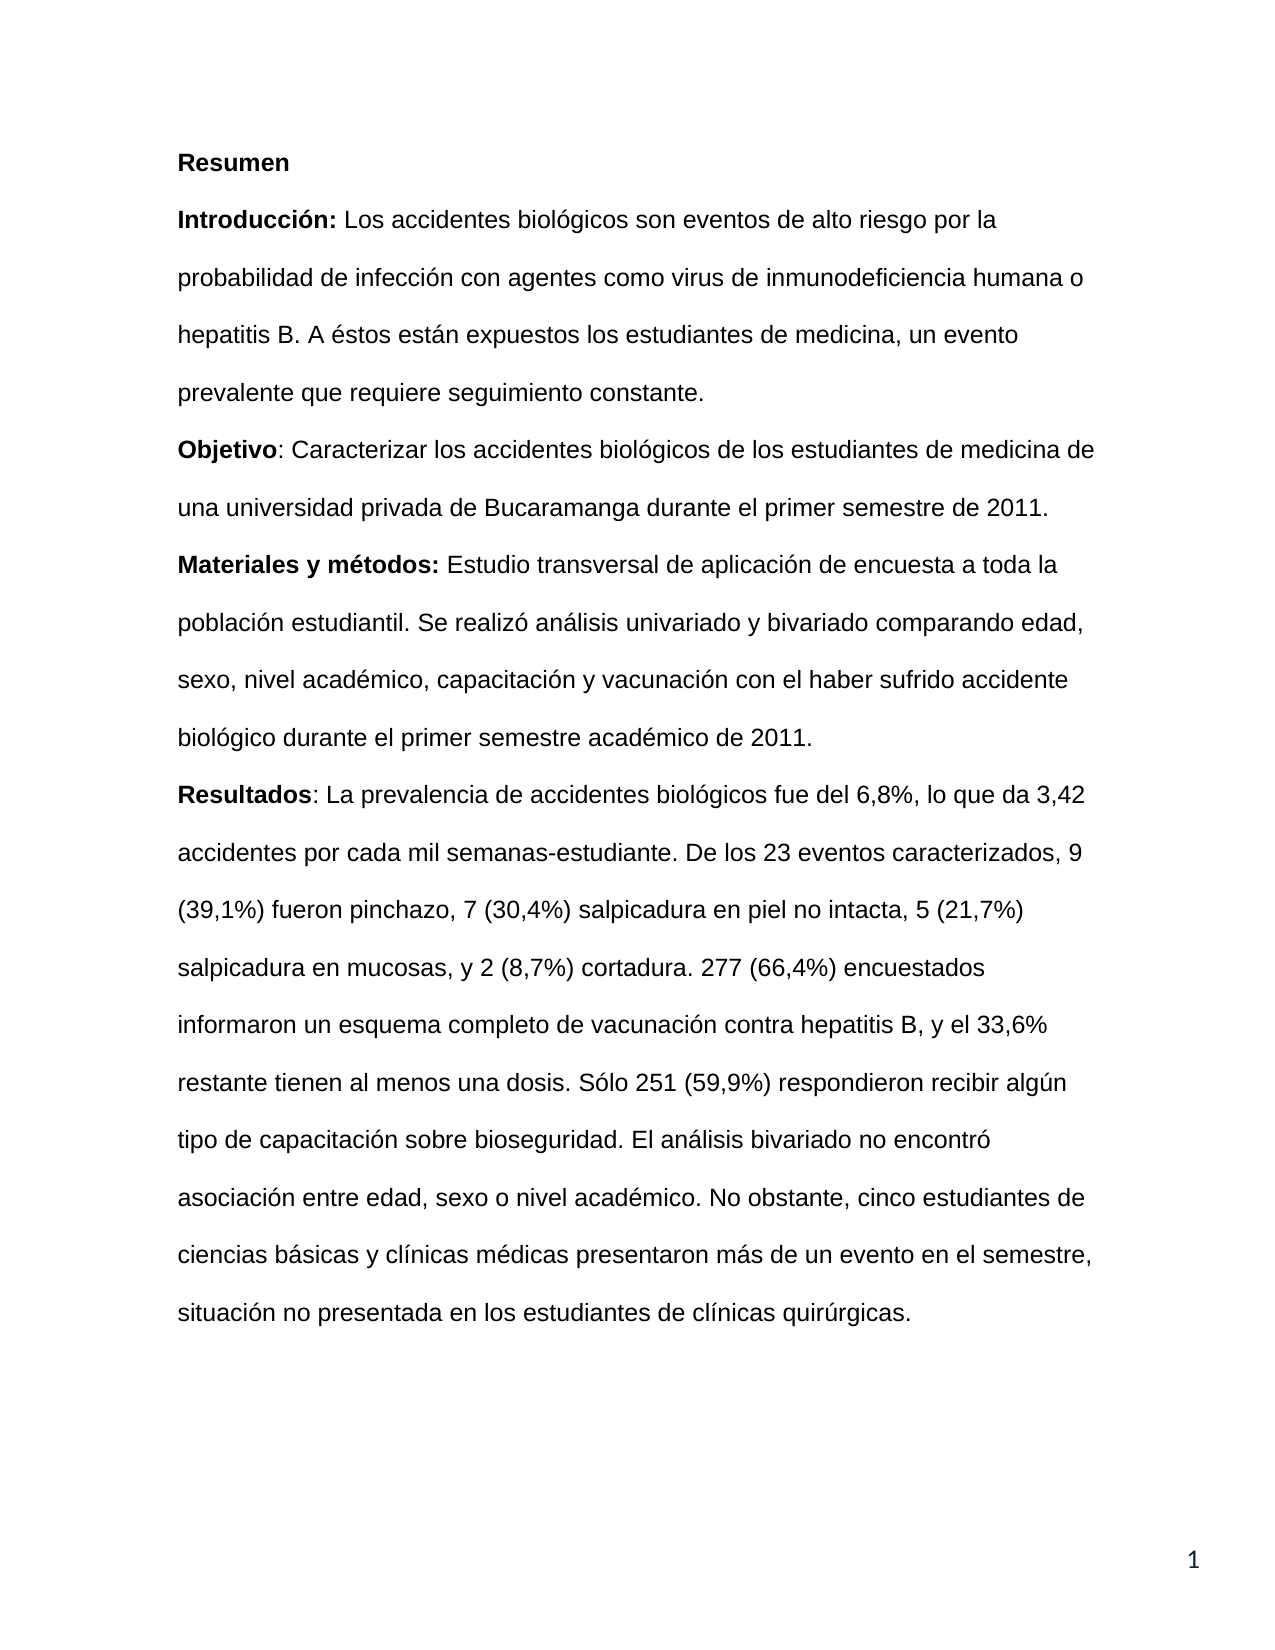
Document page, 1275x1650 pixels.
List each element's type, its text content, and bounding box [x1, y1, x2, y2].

text Materiales y métodos: Estudio transversal de aplicación de encuesta a toda la población estudiantil. Se realizó análisis univariado y bivariado comparando edad, sexo, nivel académico, capacitación y vacunación con el haber sufrido accidente biológico durante el primer semestre académico de 2011. [177, 550, 1098, 751]
text Introducción: Los accidentes biológicos son eventos de alto riesgo por la probabilidad de infección con agentes como virus de inmunodeficiencia humana o hepatitis B. A éstos están expuestos los estudiantes de medicina, un evento prevalente que requiere seguimiento constante. [177, 205, 1098, 406]
text Resumen [177, 148, 1098, 176]
text Objetivo: Caracterizar los accidentes biológicos de los estudiantes de medicina de una universidad privada de Bucaramanga durante el primer semestre de 2011. [177, 435, 1098, 521]
text Resultados: La prevalencia de accidentes biológicos fue del 6,8%, lo que da 3,42 accidentes por cada mil semanas-estudiante. De los 23 eventos caracterizados, 9 (39,1%) fueron pinchazo, 7 (30,4%) salpicadura en piel no intacta, 5 (21,7%) salpicadura en mucosas, y 2 (8,7%) cortadura. 277 (66,4%) encuestados informaron un esquema completo de vacunación contra hepatitis B, y el 33,6% restante tienen al menos una dosis. Sólo 251 (59,9%) respondieron recibir algún tipo de capacitación sobre bioseguridad. El análisis bivariado no encontró asociación entre edad, sexo o nivel académico. No obstante, cinco estudiantes de ciencias básicas y clínicas médicas presentaron más de un evento en el semestre, situación no presentada en los estudiantes de clínicas quirúrgicas. [177, 780, 1098, 1326]
